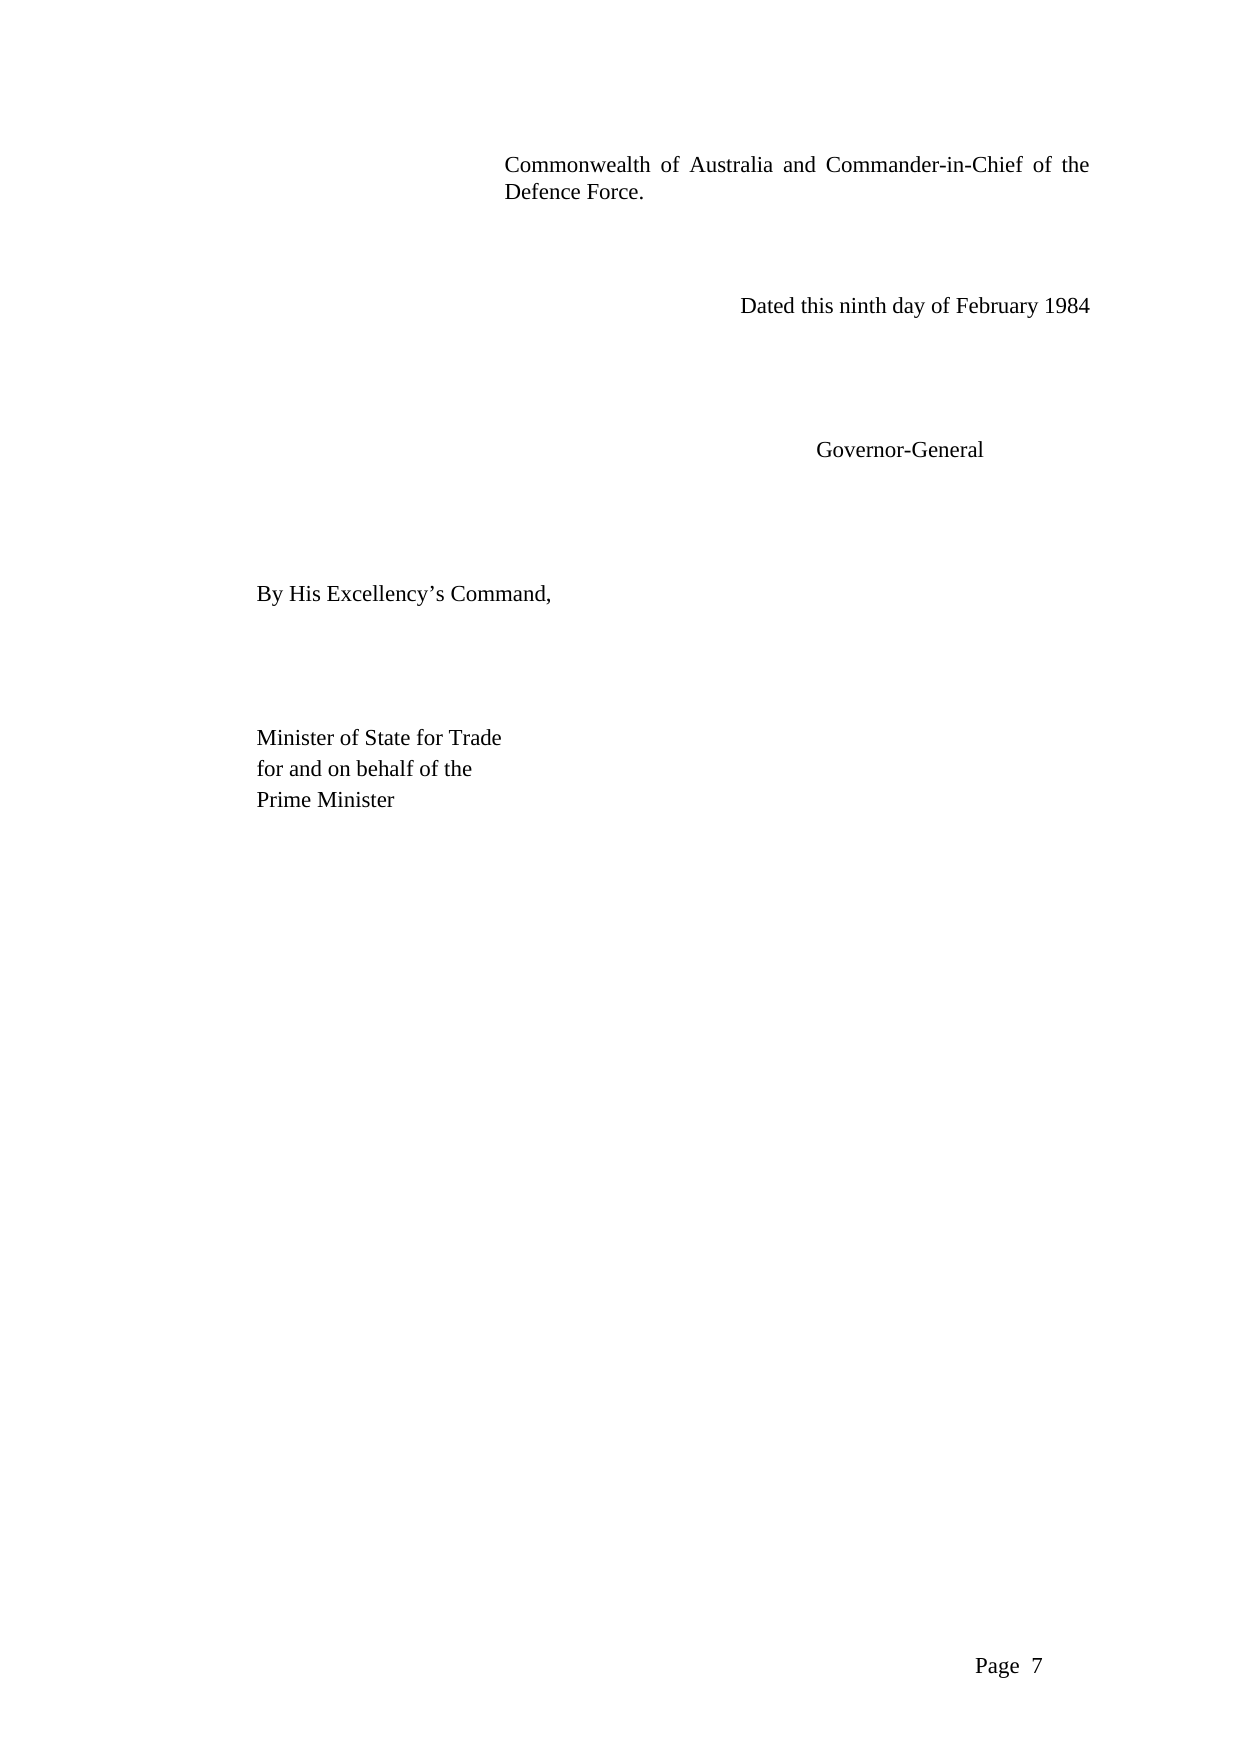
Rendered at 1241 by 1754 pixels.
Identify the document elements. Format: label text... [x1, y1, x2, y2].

text Minister of State for Trade for and on behalf of the Prime Minister [256, 719, 984, 812]
text Dated this ninth day of February 1984 [253, 292, 1090, 319]
text By His Excellency’s Command, [256, 575, 984, 606]
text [504, 150, 1090, 204]
text Governor-General [256, 431, 984, 462]
